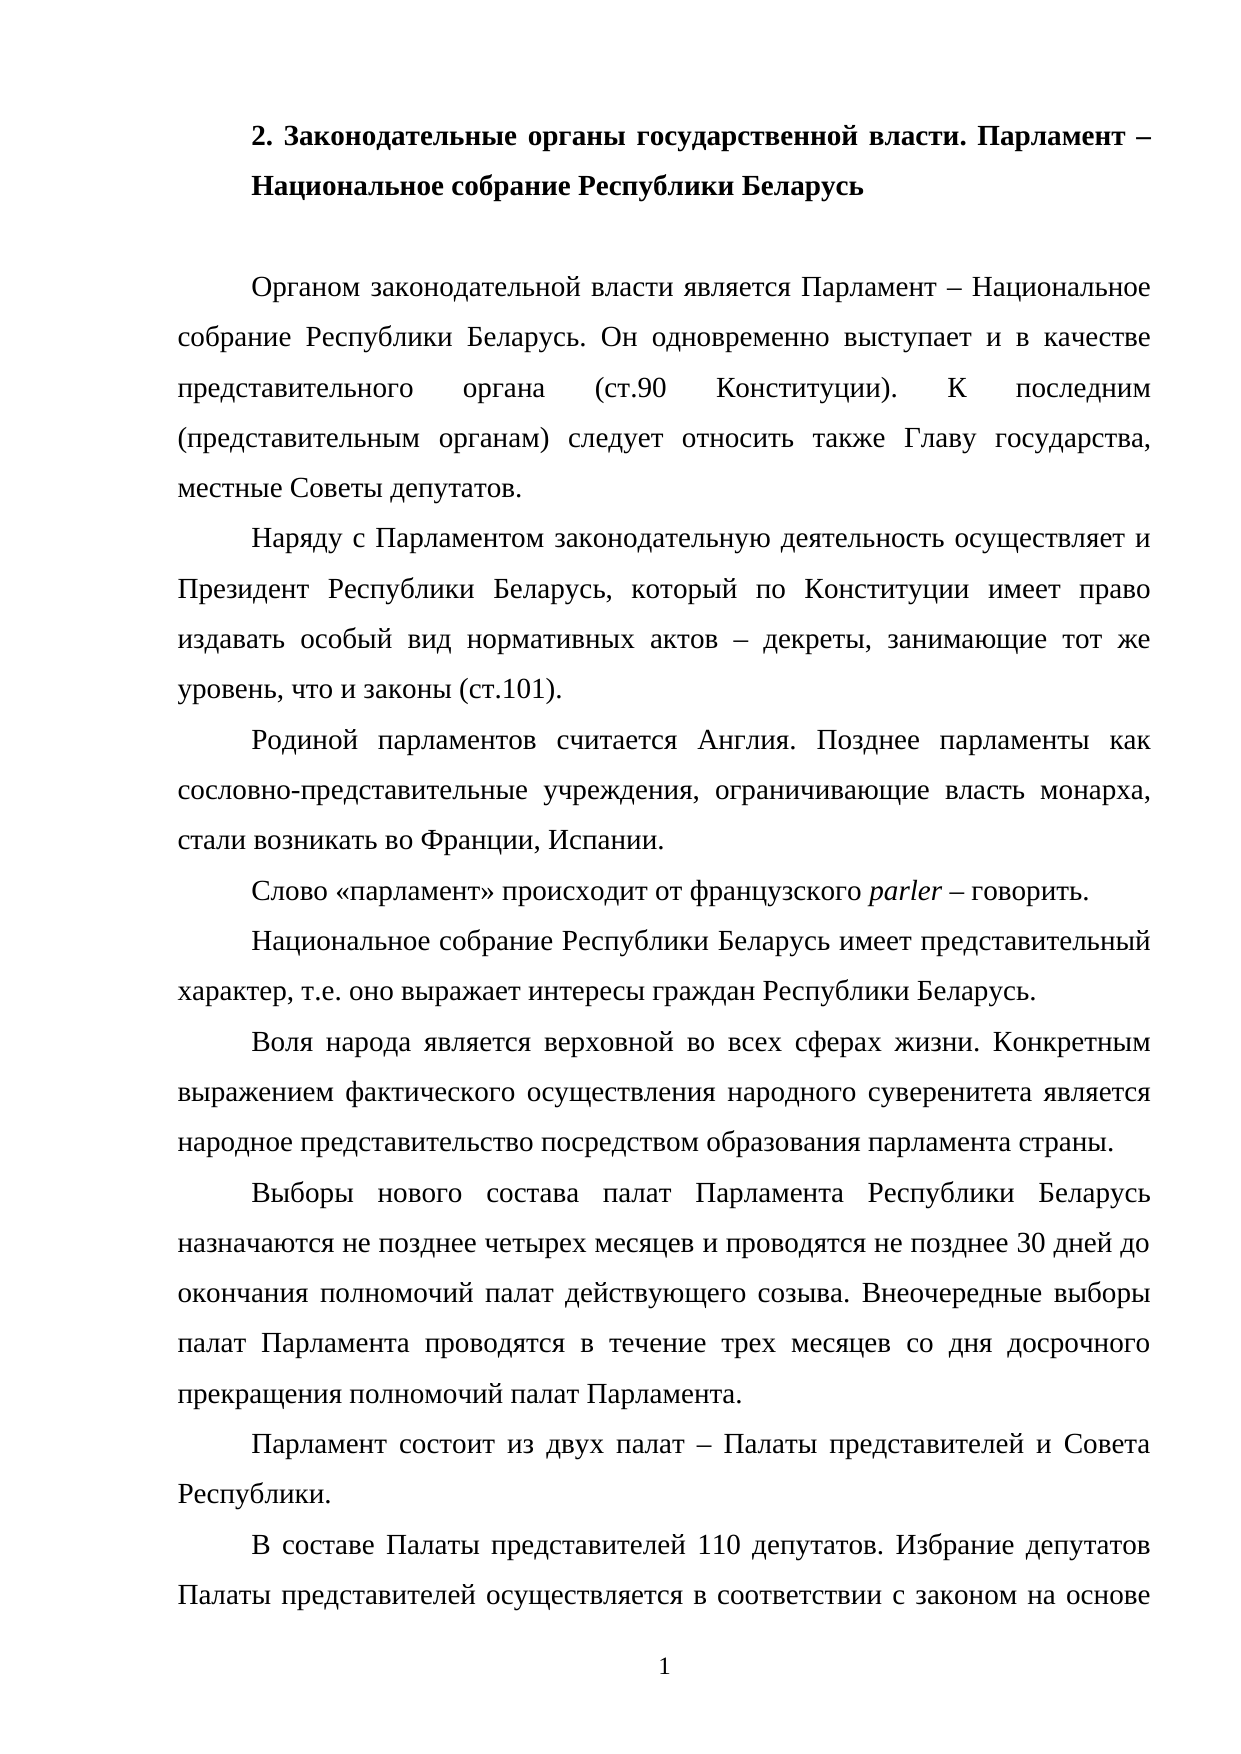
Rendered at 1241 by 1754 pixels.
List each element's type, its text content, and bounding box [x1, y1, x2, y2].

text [177, 1527, 1152, 1611]
text Наряду с Парламентом законодательную деятельность осуществляет и Президент Республики Беларусь, который по Конституции имеет право издавать особый вид нормативных актов – декреты, занимающие тот же уровень, что и законы (ст.101). [177, 521, 1152, 705]
text Парламент состоит из двух палат – Палаты представителей и Совета Республики. [177, 1426, 1152, 1510]
text Национальное собрание Республики Беларусь имеет представительный характер, т.е. оно выражает интересы граждан Республики Беларусь. [177, 923, 1152, 1007]
text Слово «парламент» происходит от французского parler – говорить. [177, 873, 1152, 906]
text Воля народа является верховной во всех сферах жизни. Конкретным выражением фактического осуществления народного суверенитета является народное представительство посредством образования парламента страны. [177, 1024, 1152, 1158]
text Родиной парламентов считается Англия. Позднее парламенты как сословно-представительные учреждения, ограничивающие власть монарха, стали возникать во Франции, Испании. [177, 722, 1152, 856]
text Выборы нового состава палат Парламента Республики Беларусь назначаются не позднее четырех месяцев и проводятся не позднее 30 дней до окончания полномочий палат действующего созыва. Внеочередные выборы палат Парламента проводятся в течение трех месяцев со дня досрочного прекращения полномочий палат Парламента. [177, 1175, 1152, 1409]
text 2. Законодательные органы государственной власти. Парламент – Национальное собрание Республики Беларусь [251, 118, 1152, 202]
text Органом законодательной власти является Парламент – Национальное собрание Республики Беларусь. Он одновременно выступает и в качестве представительного органа (ст.90 Конституции). К последним (представительным органам) следует относить также Главу государства, местные Советы депутатов. [177, 269, 1152, 504]
